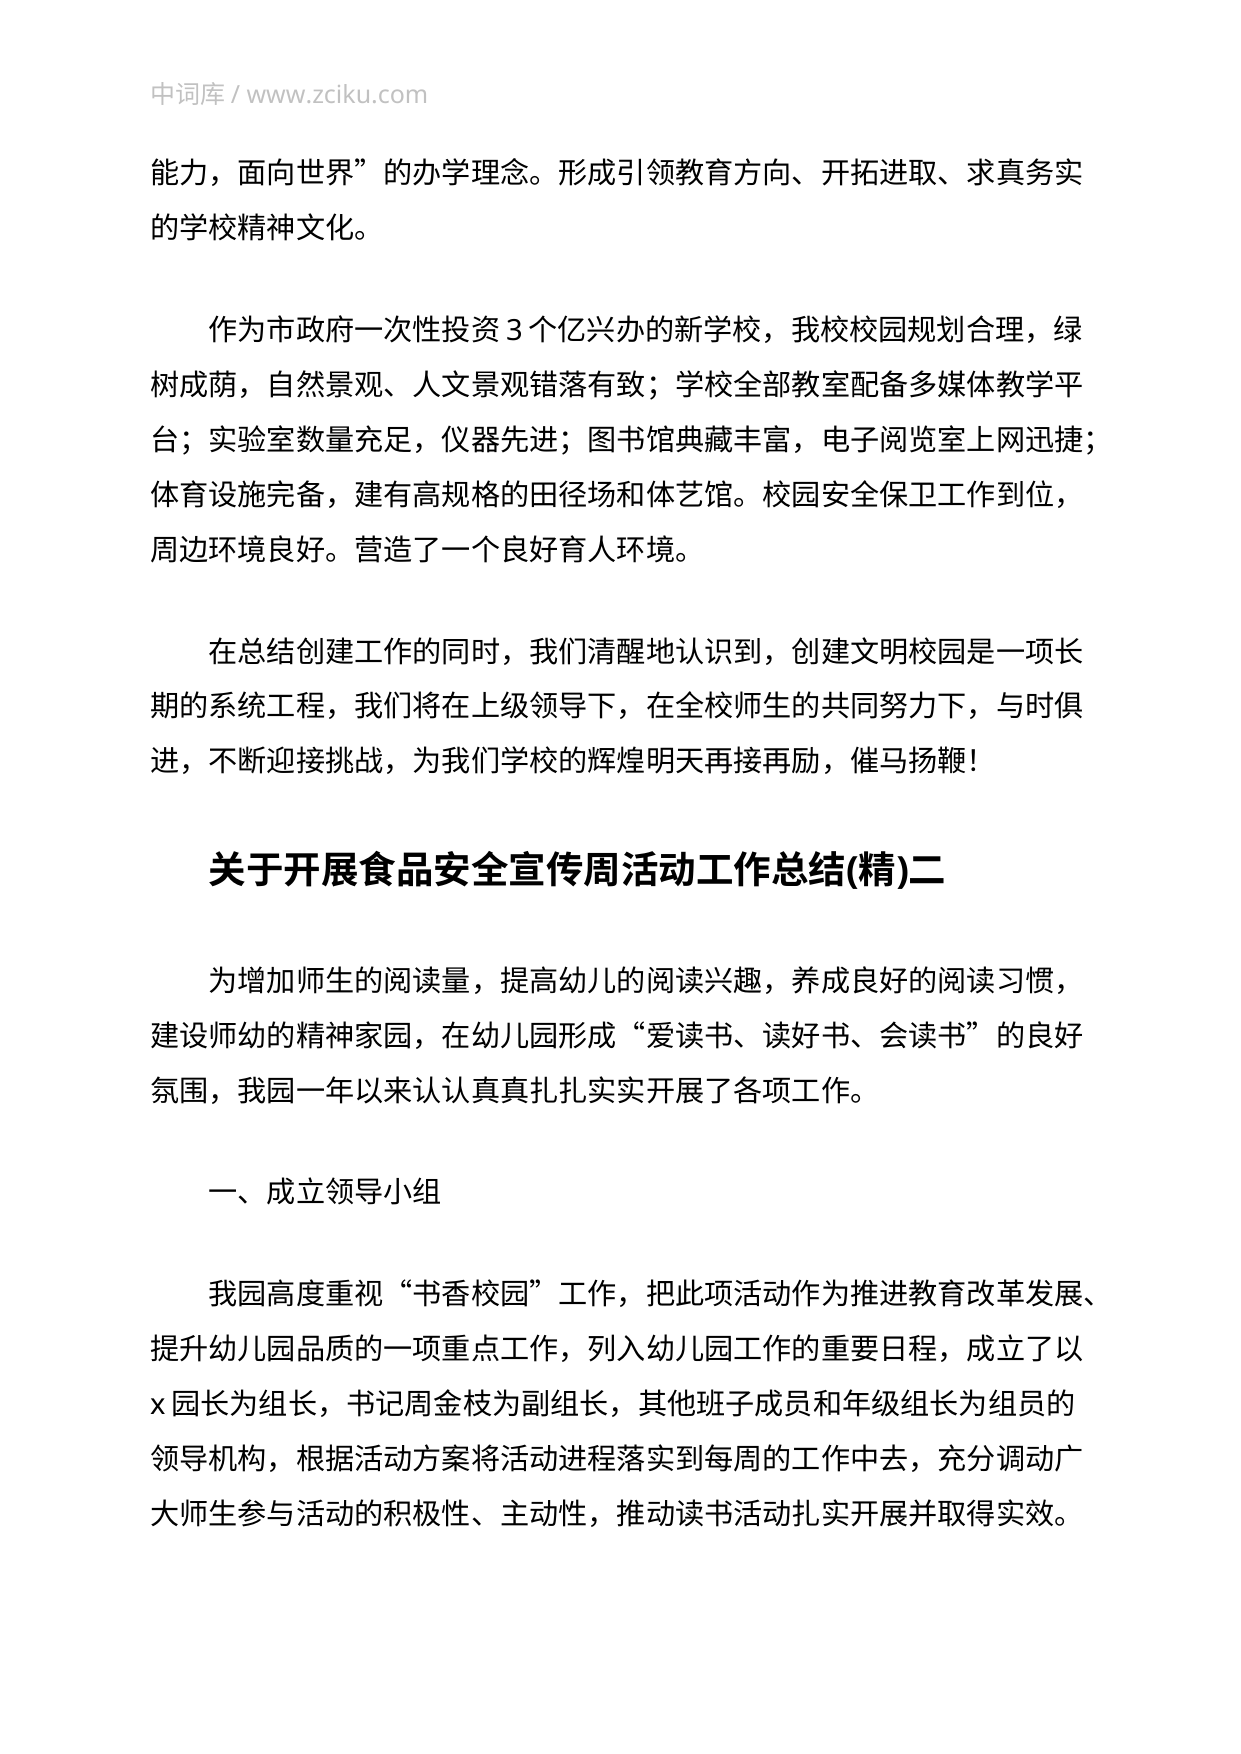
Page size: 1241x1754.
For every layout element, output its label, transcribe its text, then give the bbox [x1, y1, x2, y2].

text 我园高度重视“书香校园”工作，把此项活动作为推进教育改革发展、提升幼儿园品质的一项重点工作，列入幼儿园工作的重要日程，成立了以x园长为组长，书记周金枝为副组长，其他班子成员和年级组长为组员的领导机构，根据活动方案将活动进程落实到每周的工作中去，充分调动广大师生参与活动的积极性、主动性，推动读书活动扎实开展并取得实效。 [150, 1271, 1090, 1533]
text 在总结创建工作的同时，我们清醒地认识到，创建文明校园是一项长期的系统工程，我们将在上级领导下，在全校师生的共同努力下，与时俱进，不断迎接挑战，为我们学校的辉煌明天再接再励，催马扬鞭！ [150, 628, 1090, 780]
text 关于开展食品安全宣传周活动工作总结(精)二 [150, 840, 1090, 894]
text 一、成立领导小组 [150, 1169, 1090, 1211]
text 作为市政府一次性投资3个亿兴办的新学校，我校校园规划合理，绿树成荫，自然景观、人文景观错落有致；学校全部教室配备多媒体教学平台；实验室数量充足，仪器先进；图书馆典藏丰富，电子阅览室上网迅捷；体育设施完备，建有高规格的田径场和体艺馆。校园安全保卫工作到位，周边环境良好。营造了一个良好育人环境。 [150, 307, 1090, 569]
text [150, 150, 1090, 247]
text 为增加师生的阅读量，提高幼儿的阅读兴趣，养成良好的阅读习惯，建设师幼的精神家园，在幼儿园形成“爱读书、读好书、会读书”的良好氛围，我园一年以来认认真真扎扎实实开展了各项工作。 [150, 957, 1090, 1109]
